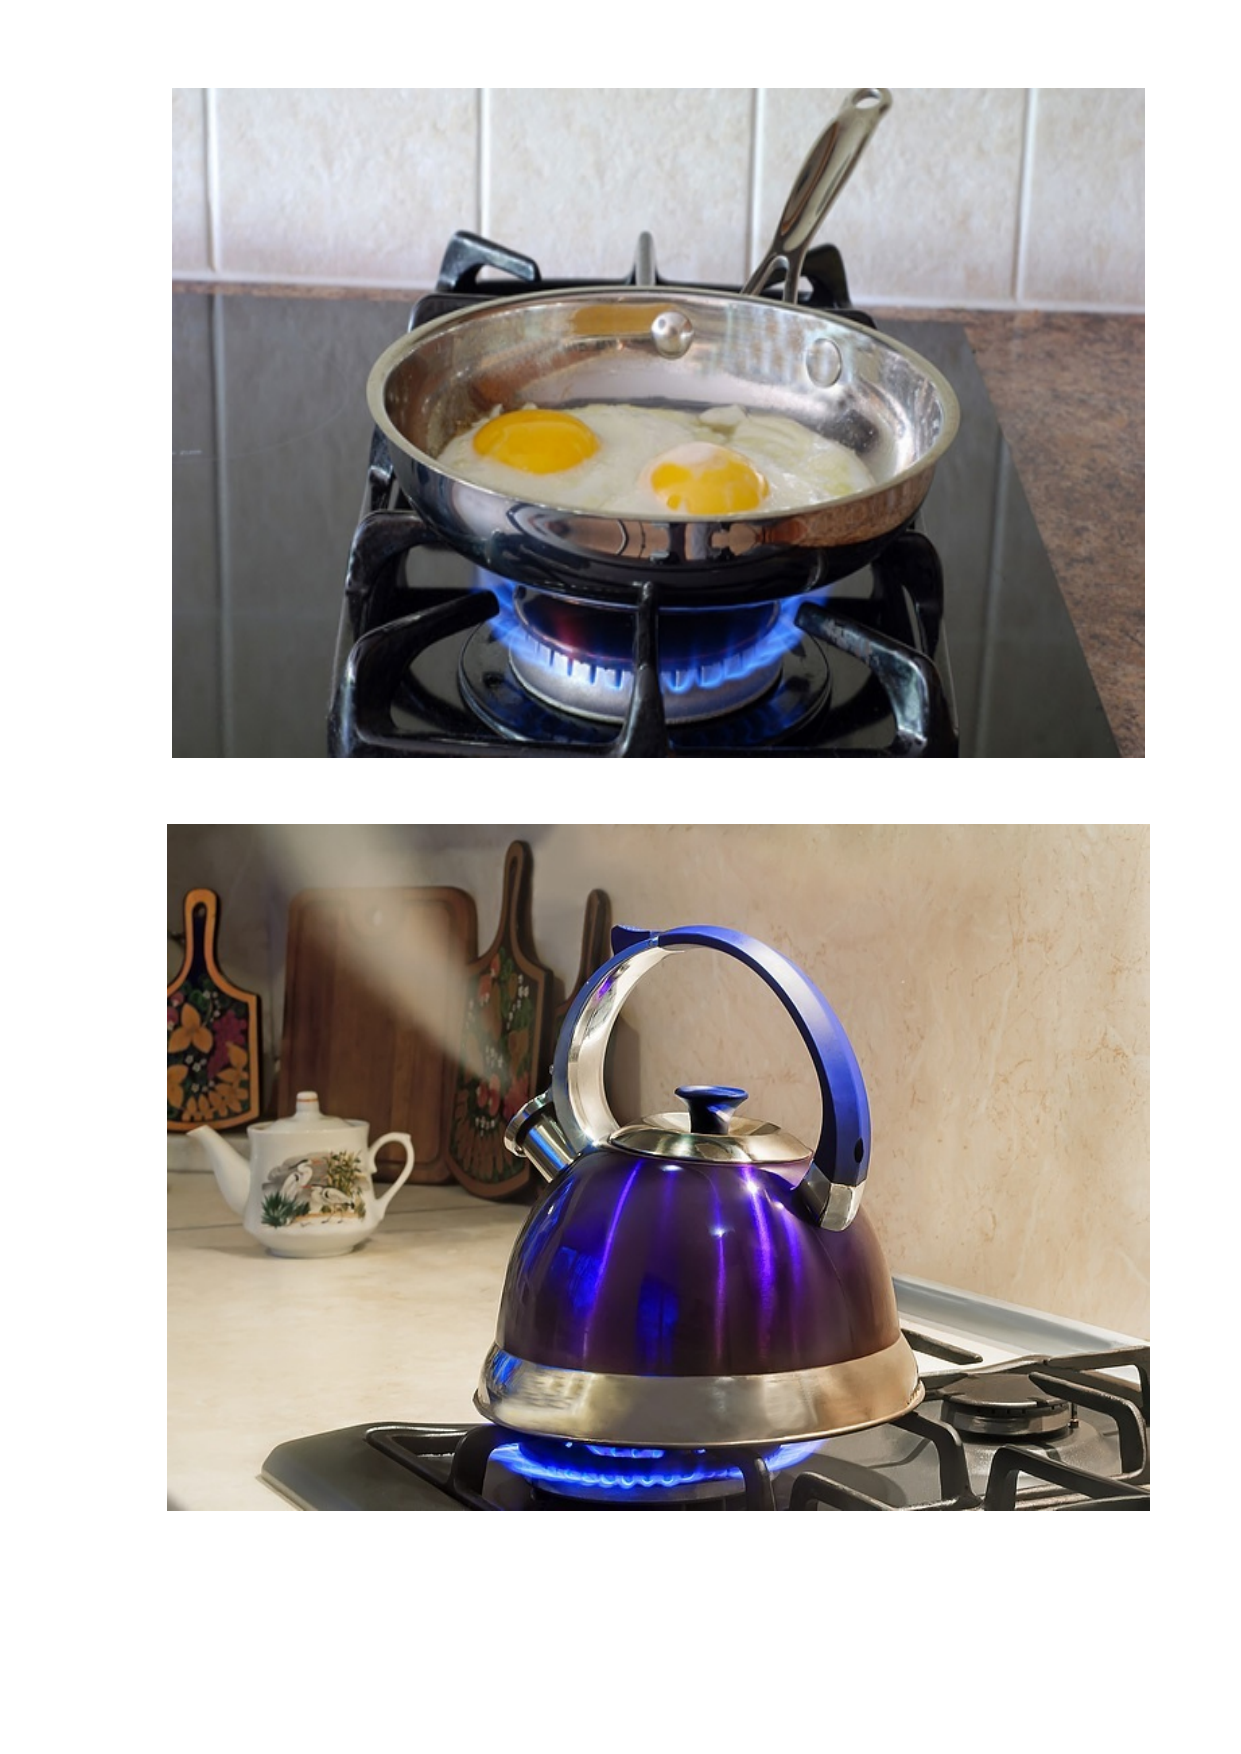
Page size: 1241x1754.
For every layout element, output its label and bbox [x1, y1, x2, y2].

picture [172, 88, 1145, 758]
picture [167, 824, 1150, 1511]
